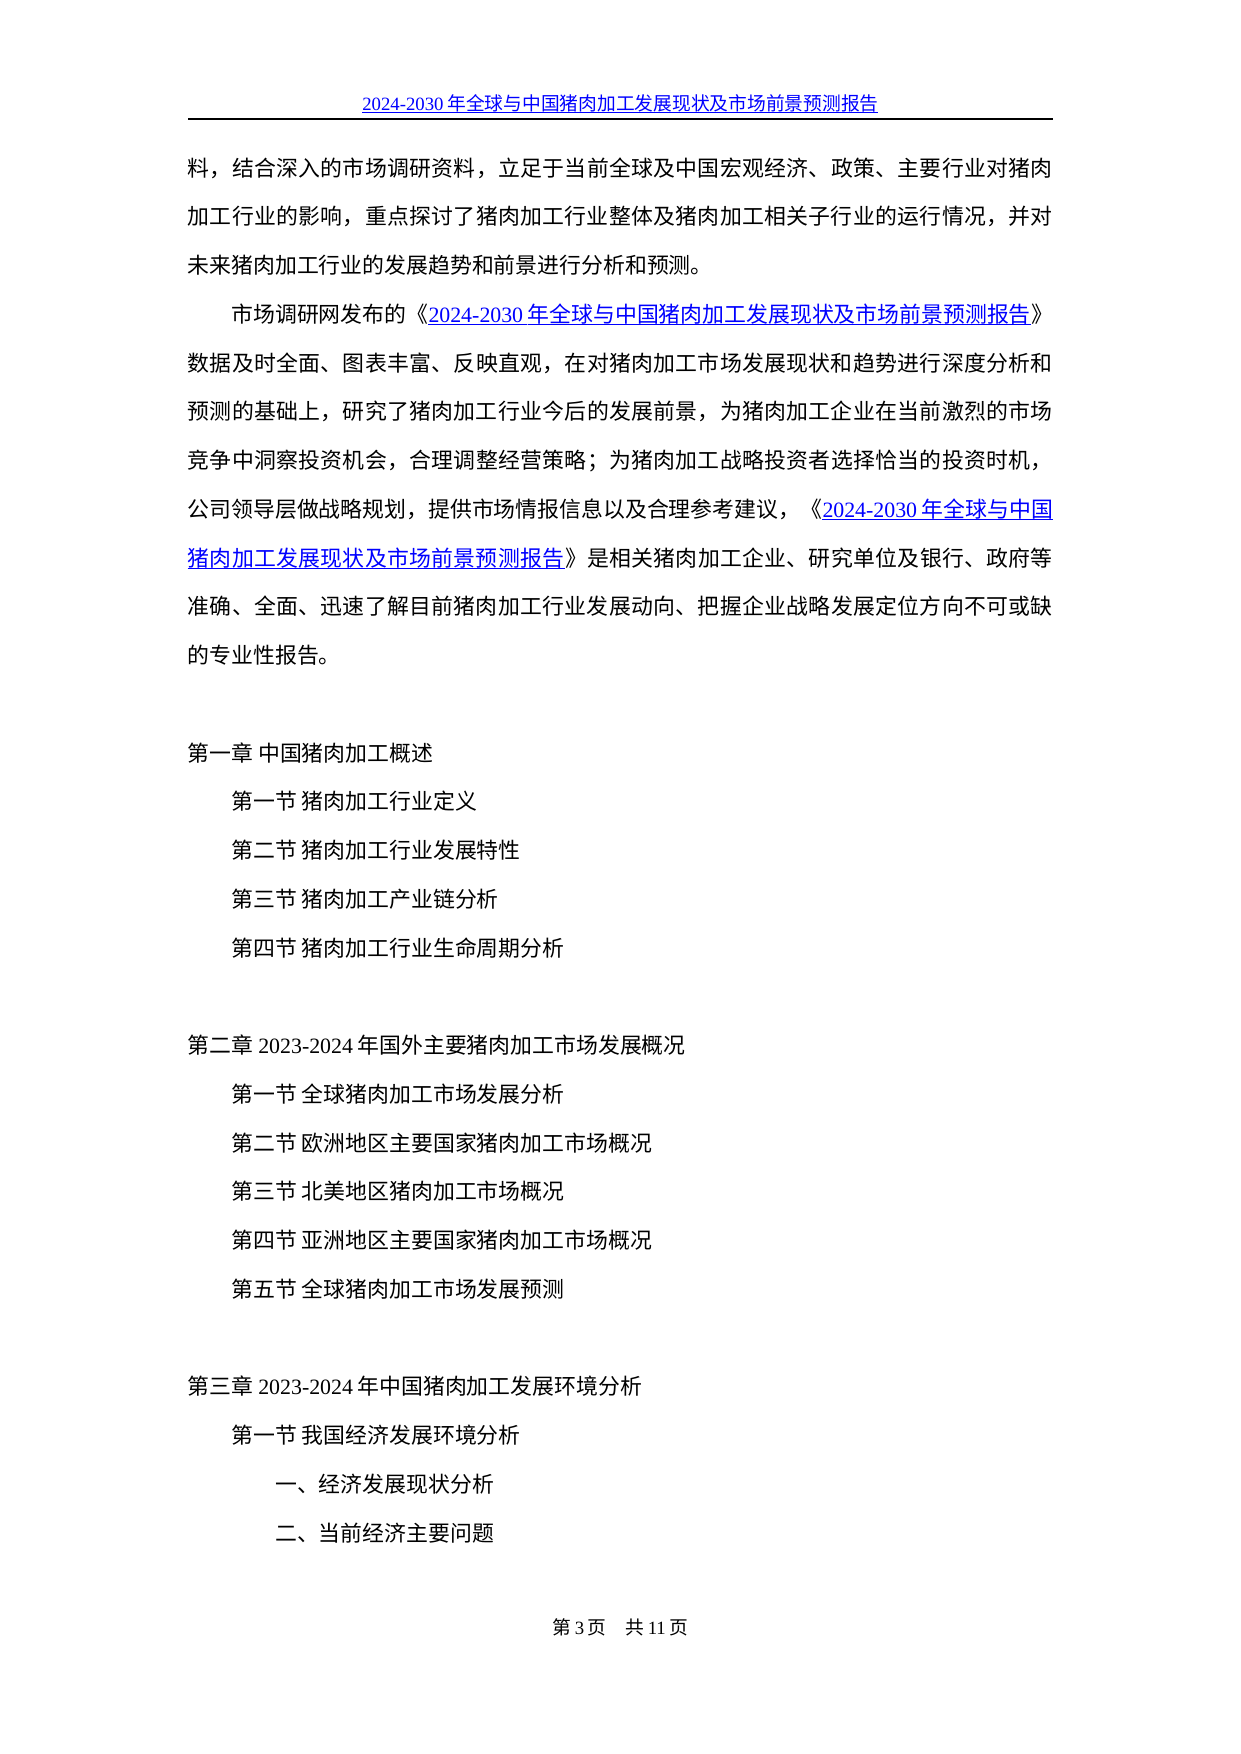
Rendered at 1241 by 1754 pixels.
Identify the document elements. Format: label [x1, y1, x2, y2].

text [187, 150, 1053, 1548]
